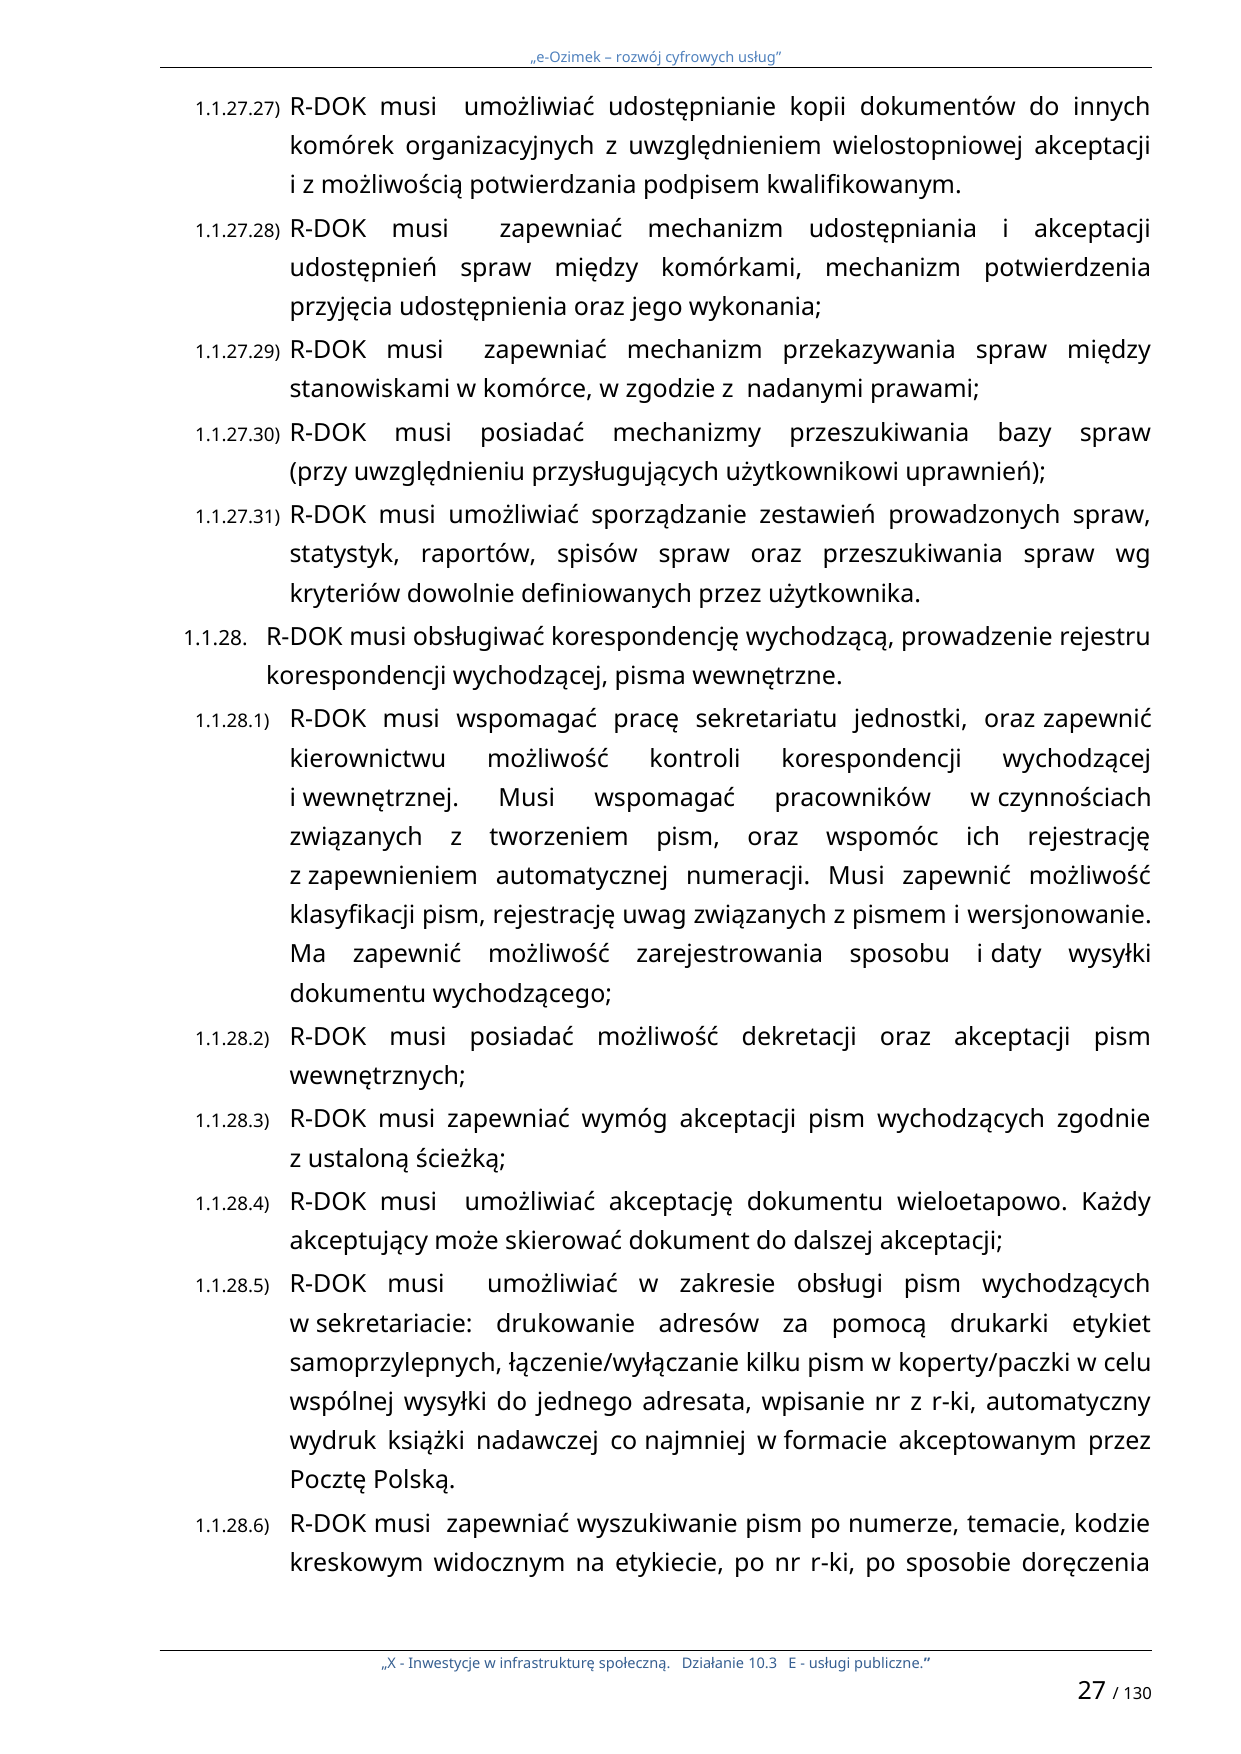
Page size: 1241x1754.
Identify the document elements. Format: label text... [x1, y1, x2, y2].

subtitle R-DOK musi zapewniać mechanizm udostępniania i akceptacji udostępnień spraw między komórkami, mechanizm potwierdzenia przyjęcia udostępnienia oraz jego wykonania; [195, 210, 1152, 323]
subtitle R-DOK musi zapewniać mechanizm przekazywania spraw między stanowiskami w komórce, w zgodzie z nadanymi prawami; [195, 332, 1152, 405]
subtitle R-DOK musi posiadać możliwość dekretacji oraz akceptacji pism wewnętrznych; [195, 1019, 1152, 1092]
subtitle R-DOK musi obsługiwać korespondencję wychodzącą, prowadzenie rejestru korespondencji wychodzącej, pisma wewnętrzne. [183, 619, 1152, 692]
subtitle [195, 1505, 1152, 1578]
subtitle R-DOK musi umożliwiać w zakresie obsługi pism wychodzących w sekretariacie: drukowanie adresów za pomocą drukarki etykiet samoprzylepnych, łączenie/wyłączanie kilku pism w koperty/paczki w celu wspólnej wysyłki do jednego adresata, wpisanie nr z r-ki, automatyczny wydruk książki nadawczej co najmniej w formacie akceptowanym przez Pocztę Polską. [195, 1266, 1152, 1496]
subtitle R-DOK musi wspomagać pracę sekretariatu jednostki, oraz zapewnić kierownictwu możliwość kontroli korespondencji wychodzącej i wewnętrznej. Musi wspomagać pracowników w czynnościach związanych z tworzeniem pism, oraz wspomóc ich rejestrację z zapewnieniem automatycznej numeracji. Musi zapewnić możliwość klasyfikacji pism, rejestrację uwag związanych z pismem i wersjonowanie. Ma zapewnić możliwość zarejestrowania sposobu i daty wysyłki dokumentu wychodzącego; [195, 701, 1152, 1009]
subtitle R-DOK musi umożliwiać sporządzanie zestawień prowadzonych spraw, statystyk, raportów, spisów spraw oraz przeszukiwania spraw wg kryteriów dowolnie definiowanych przez użytkownika. [195, 497, 1152, 609]
subtitle R-DOK musi umożliwiać udostępnianie kopii dokumentów do innych komórek organizacyjnych z uwzględnieniem wielostopniowej akceptacji i z możliwością potwierdzania podpisem kwalifikowanym. [195, 89, 1152, 201]
subtitle R-DOK musi zapewniać wymóg akceptacji pism wychodzących zgodnie z ustaloną ścieżką; [195, 1101, 1152, 1174]
subtitle R-DOK musi posiadać mechanizmy przeszukiwania bazy spraw (przy uwzględnieniu przysługujących użytkownikowi uprawnień); [195, 414, 1152, 488]
subtitle R-DOK musi umożliwiać akceptację dokumentu wieloetapowo. Każdy akceptujący może skierować dokument do dalszej akceptacji; [195, 1184, 1152, 1257]
